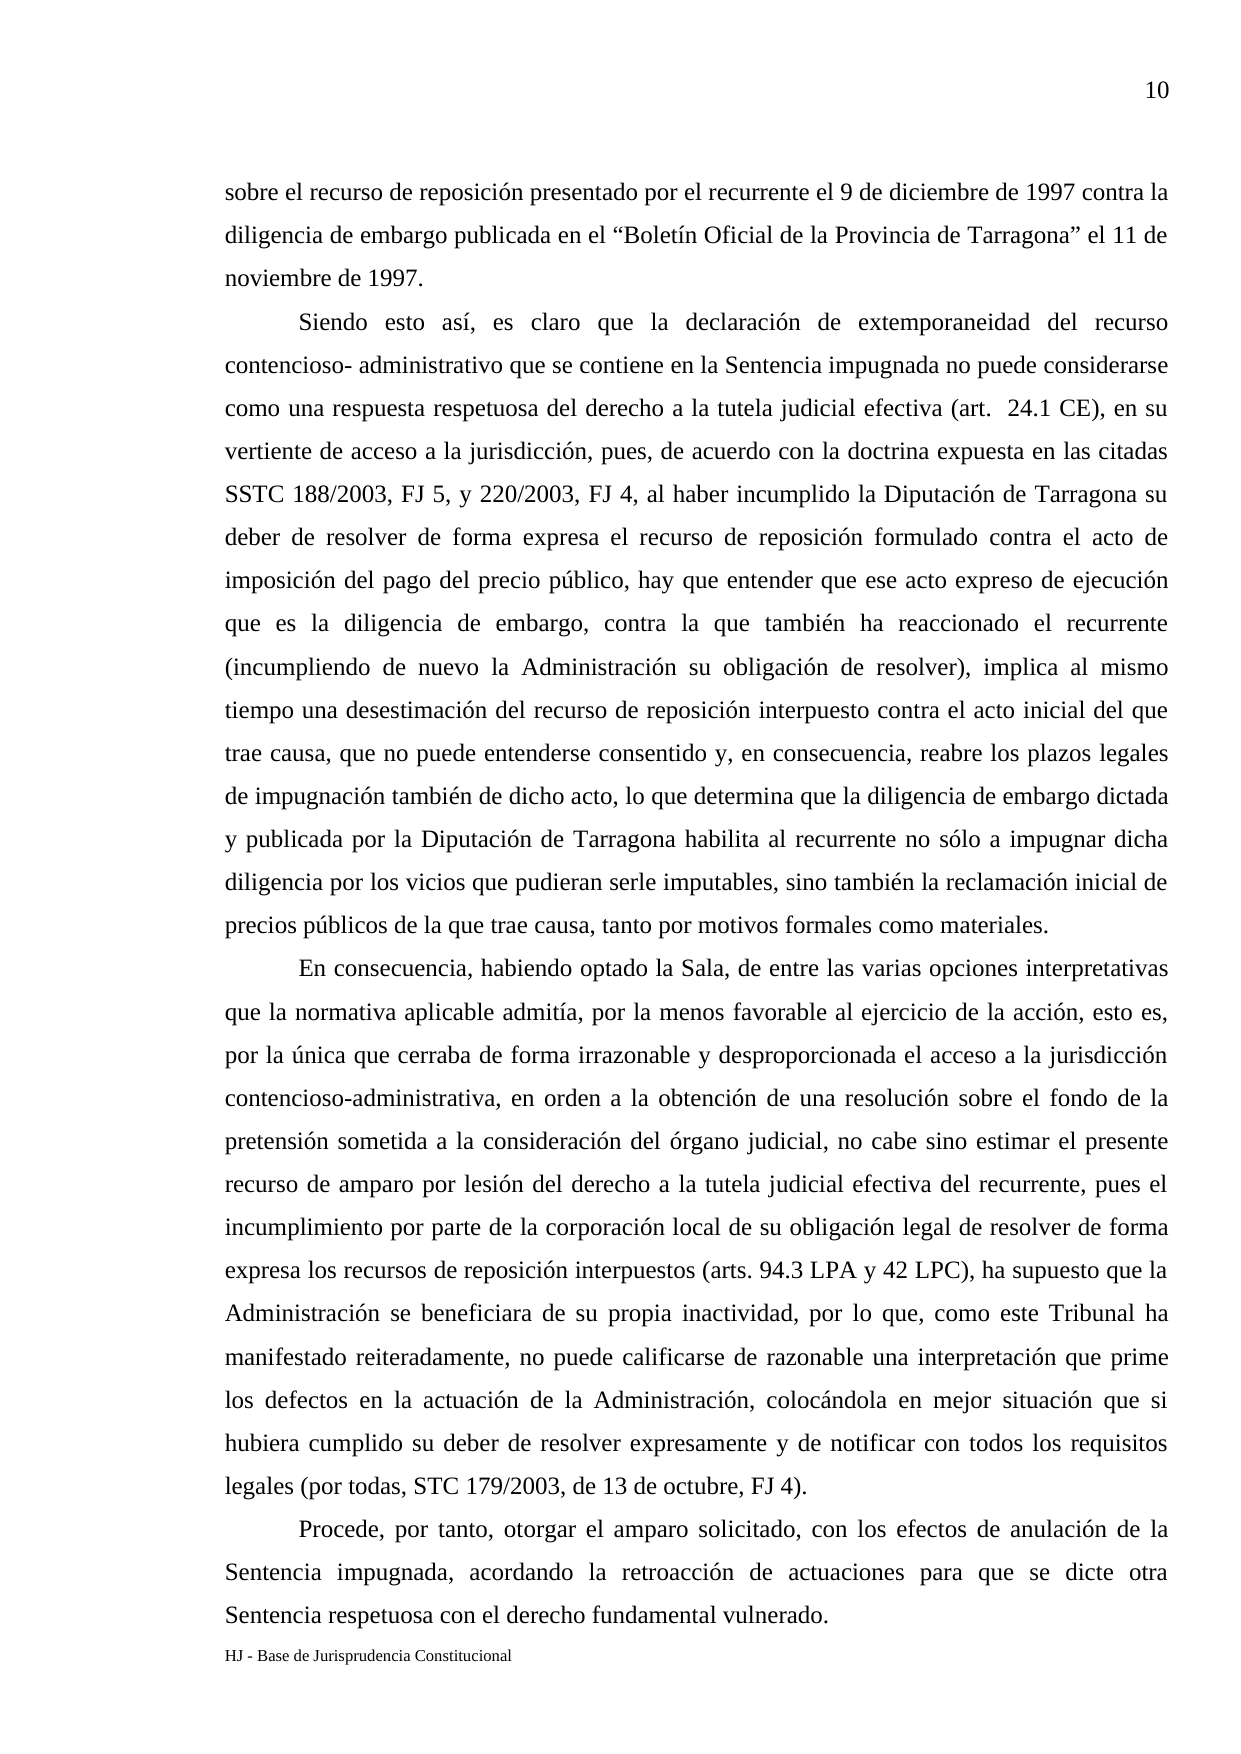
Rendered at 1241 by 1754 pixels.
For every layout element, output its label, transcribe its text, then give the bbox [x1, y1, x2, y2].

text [224, 177, 1169, 292]
text En consecuencia, habiendo optado la Sala, de entre las varias opciones interpretativas que la normativa aplicable admitía, por la menos favorable al ejercicio de la acción, esto es, por la única que cerraba de forma irrazonable y desproporcionada el acceso a la jurisdicción contencioso-administrativa, en orden a la obtención de una resolución sobre el fondo de la pretensión sometida a la consideración del órgano judicial, no cabe sino estimar el presente recurso de amparo por lesión del derecho a la tutela judicial efectiva del recurrente, pues el incumplimiento por parte de la corporación local de su obligación legal de resolver de forma expresa los recursos de reposición interpuestos (arts. 94.3 LPA y 42 LPC), ha supuesto que la Administración se beneficiara de su propia inactividad, por lo que, como este Tribunal ha manifestado reiteradamente, no puede calificarse de razonable una interpretación que prime los defectos en la actuación de la Administración, colocándola en mejor situación que si hubiera cumplido su deber de resolver expresamente y de notificar con todos los requisitos legales (por todas, STC 179/2003, de 13 de octubre, FJ 4). [224, 953, 1169, 1500]
text Procede, por tanto, otorgar el amparo solicitado, con los efectos de anulación de la Sentencia impugnada, acordando la retroacción de actuaciones para que se dicte otra Sentencia respetuosa con el derecho fundamental vulnerado. [224, 1514, 1169, 1629]
text Siendo esto así, es claro que la declaración de extemporaneidad del recurso contencioso- administrativo que se contiene en la Sentencia impugnada no puede considerarse como una respuesta respetuosa del derecho a la tutela judicial efectiva (art. 24.1 CE), en su vertiente de acceso a la jurisdicción, pues, de acuerdo con la doctrina expuesta en las citadas SSTC 188/2003, FJ 5, y 220/2003, FJ 4, al haber incumplido la Diputación de Tarragona su deber de resolver de forma expresa el recurso de reposición formulado contra el acto de imposición del pago del precio público, hay que entender que ese acto expreso de ejecución que es la diligencia de embargo, contra la que también ha reaccionado el recurrente (incumpliendo de nuevo la Administración su obligación de resolver), implica al mismo tiempo una desestimación del recurso de reposición interpuesto contra el acto inicial del que trae causa, que no puede entenderse consentido y, en consecuencia, reabre los plazos legales de impugnación también de dicho acto, lo que determina que la diligencia de embargo dictada y publicada por la Diputación de Tarragona habilita al recurrente no sólo a impugnar dicha diligencia por los vicios que pudieran serle imputables, sino también la reclamación inicial de precios públicos de la que trae causa, tanto por motivos formales como materiales. [224, 307, 1169, 939]
